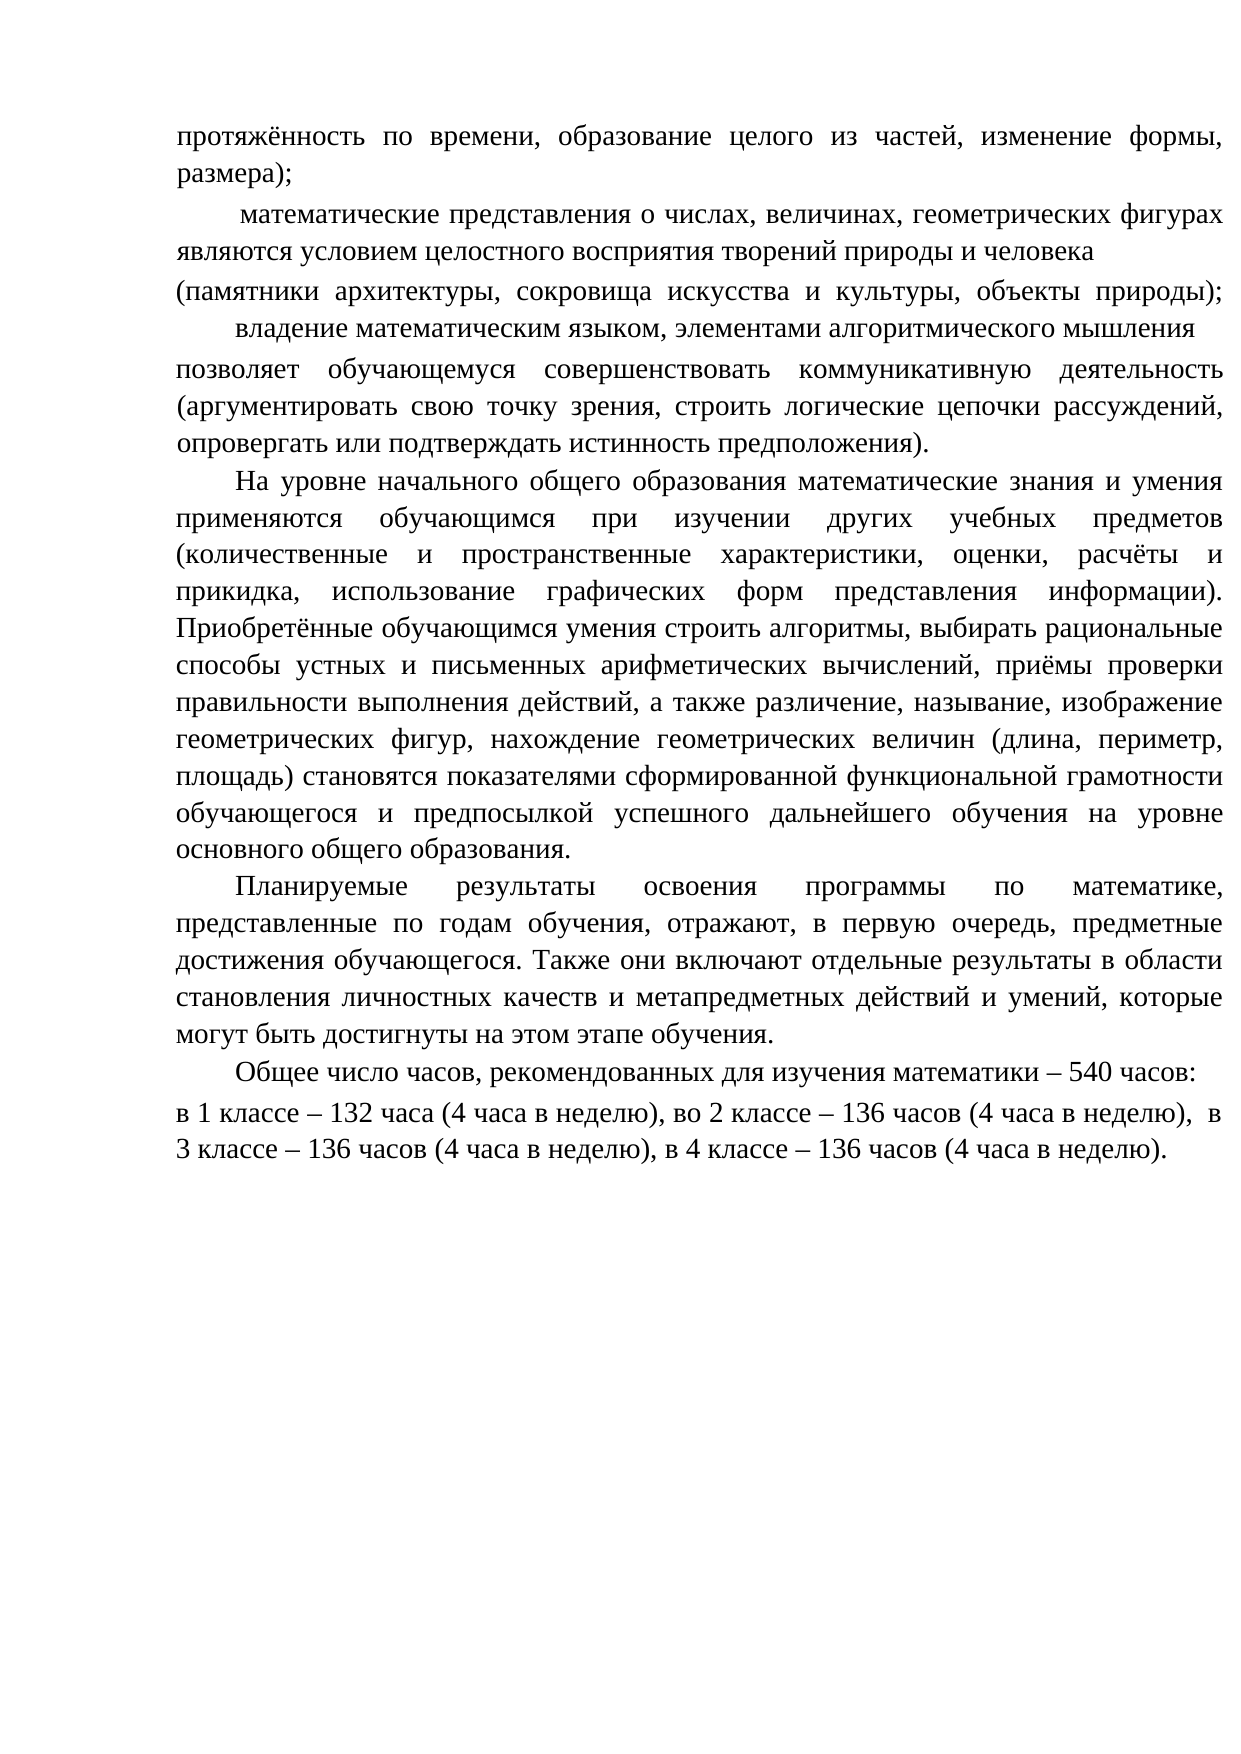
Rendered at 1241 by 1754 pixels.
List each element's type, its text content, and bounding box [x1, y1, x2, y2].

text Общее число часов, рекомендованных для изучения математики – 540 часов: [176, 1054, 1224, 1087]
text в 1 классе – 132 часа (4 часа в неделю), во 2 классе – 136 часов (4 часа в неделю), в 3 классе – 136 часов (4 часа в неделю), в 4 классе – 136 часов (4 часа в неделю). [176, 1095, 1224, 1165]
text На уровне начального общего образования математические знания и умения применяются обучающимся при изучении других учебных предметов (количественные и пространственные характеристики, оценки, расчёты и прикидка, использование графических форм представления информации). Приобретённые обучающимся умения строить алгоритмы, выбирать рациональные способы устных и письменных арифметических вычислений, приёмы проверки правильности выполнения действий, а также различение, называние, изображение геометрических фигур, нахождение геометрических величин (длина, периметр, площадь) становятся показателями сформированной функциональной грамотности обучающегося и предпосылкой успешного дальнейшего обучения на уровне основного общего образования. [176, 463, 1224, 865]
text математические представления о числах, величинах, геометрических фигурах являются условием целостного восприятия творений природы и человека [176, 196, 1224, 266]
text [176, 118, 1224, 188]
text Планируемые результаты освоения программы по математике, представленные по годам обучения, отражают, в первую очередь, предметные достижения обучающегося. Также они включают отдельные результаты в области становления личностных качеств и метапредметных действий и умений, которые могут быть достигнуты на этом этапе обучения. [176, 868, 1224, 1049]
text позволяет обучающемуся совершенствовать коммуникативную деятельность (аргументировать свою точку зрения, строить логические цепочки рассуждений, опровергать или подтверждать истинность предположения). [176, 351, 1224, 458]
text (памятники архитектуры, сокровища искусства и культуры, объекты природы); владение математическим языком, элементами алгоритмического мышления [176, 273, 1224, 344]
